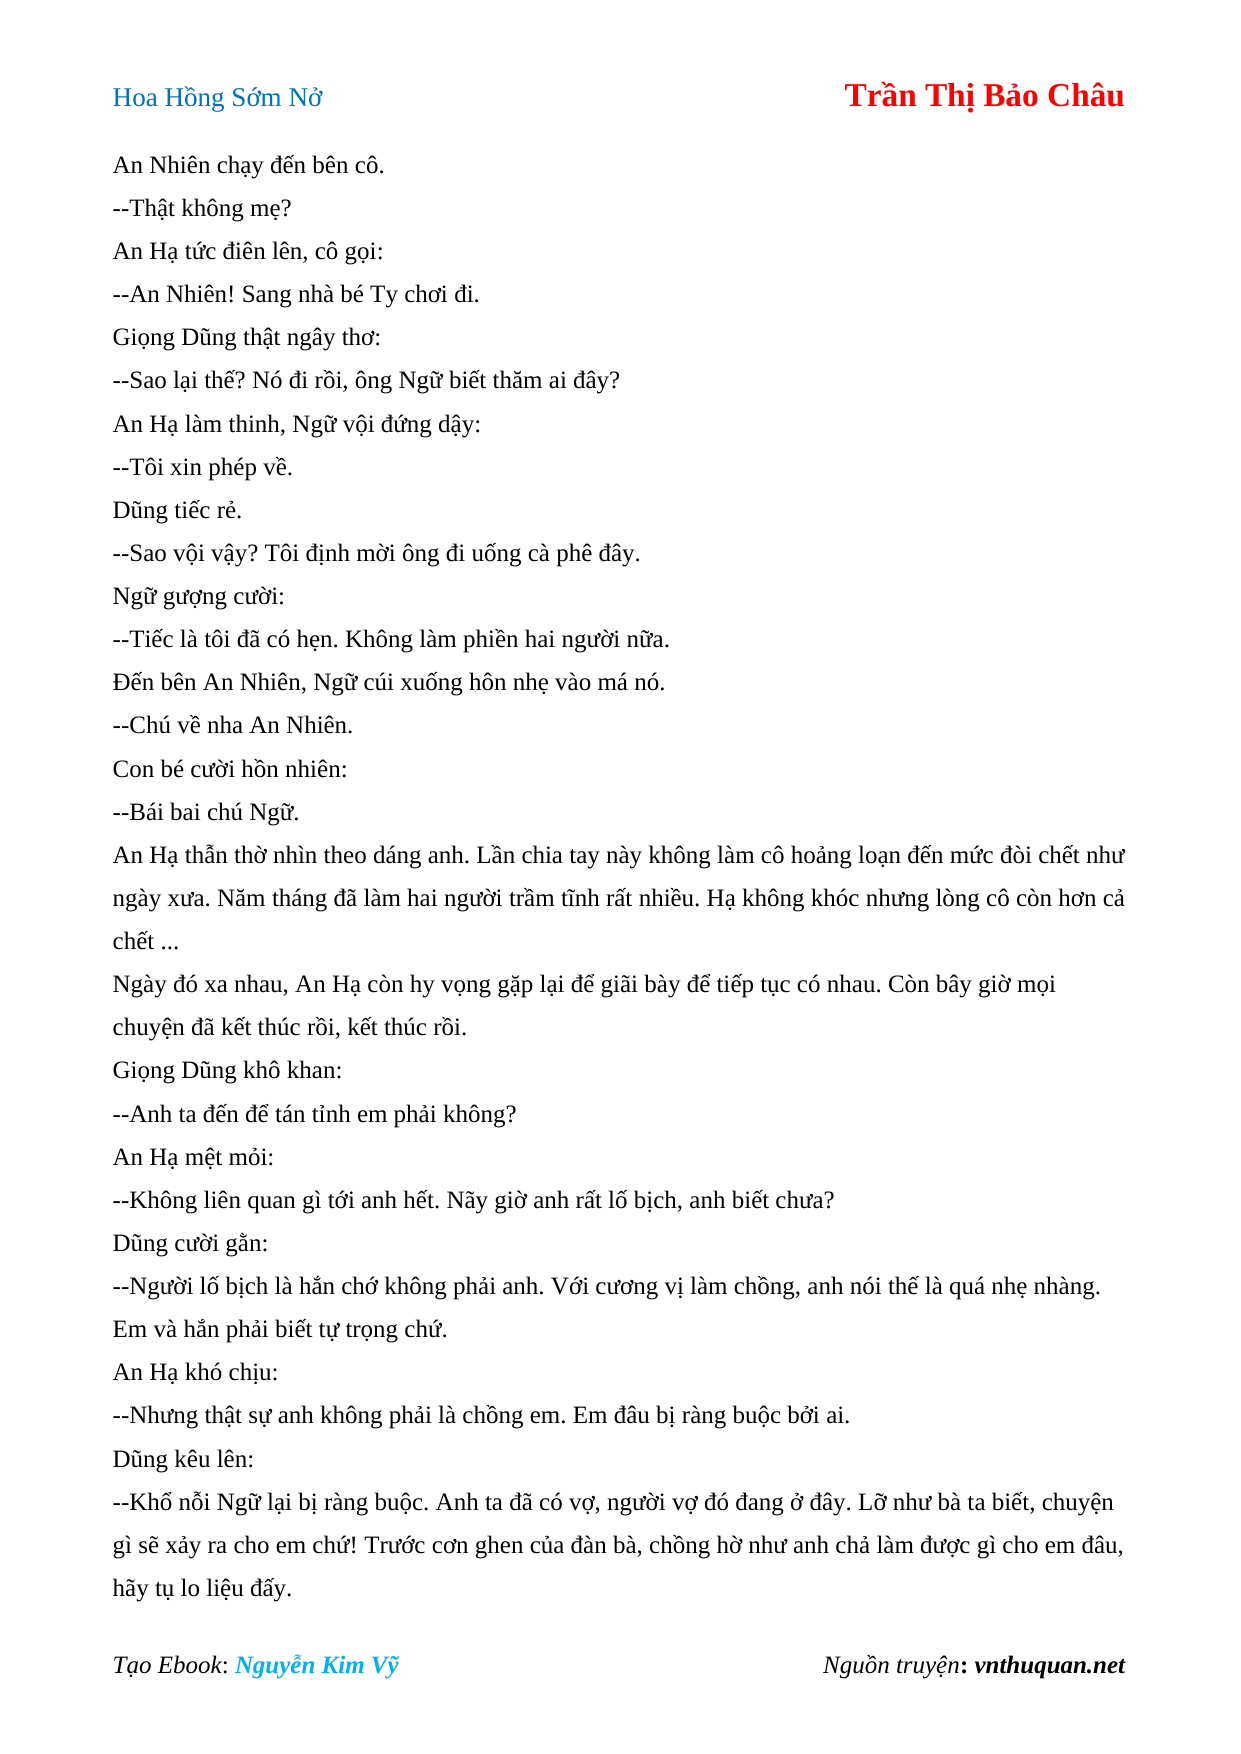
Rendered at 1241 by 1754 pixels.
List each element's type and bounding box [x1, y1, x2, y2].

text [112, 150, 1128, 1602]
